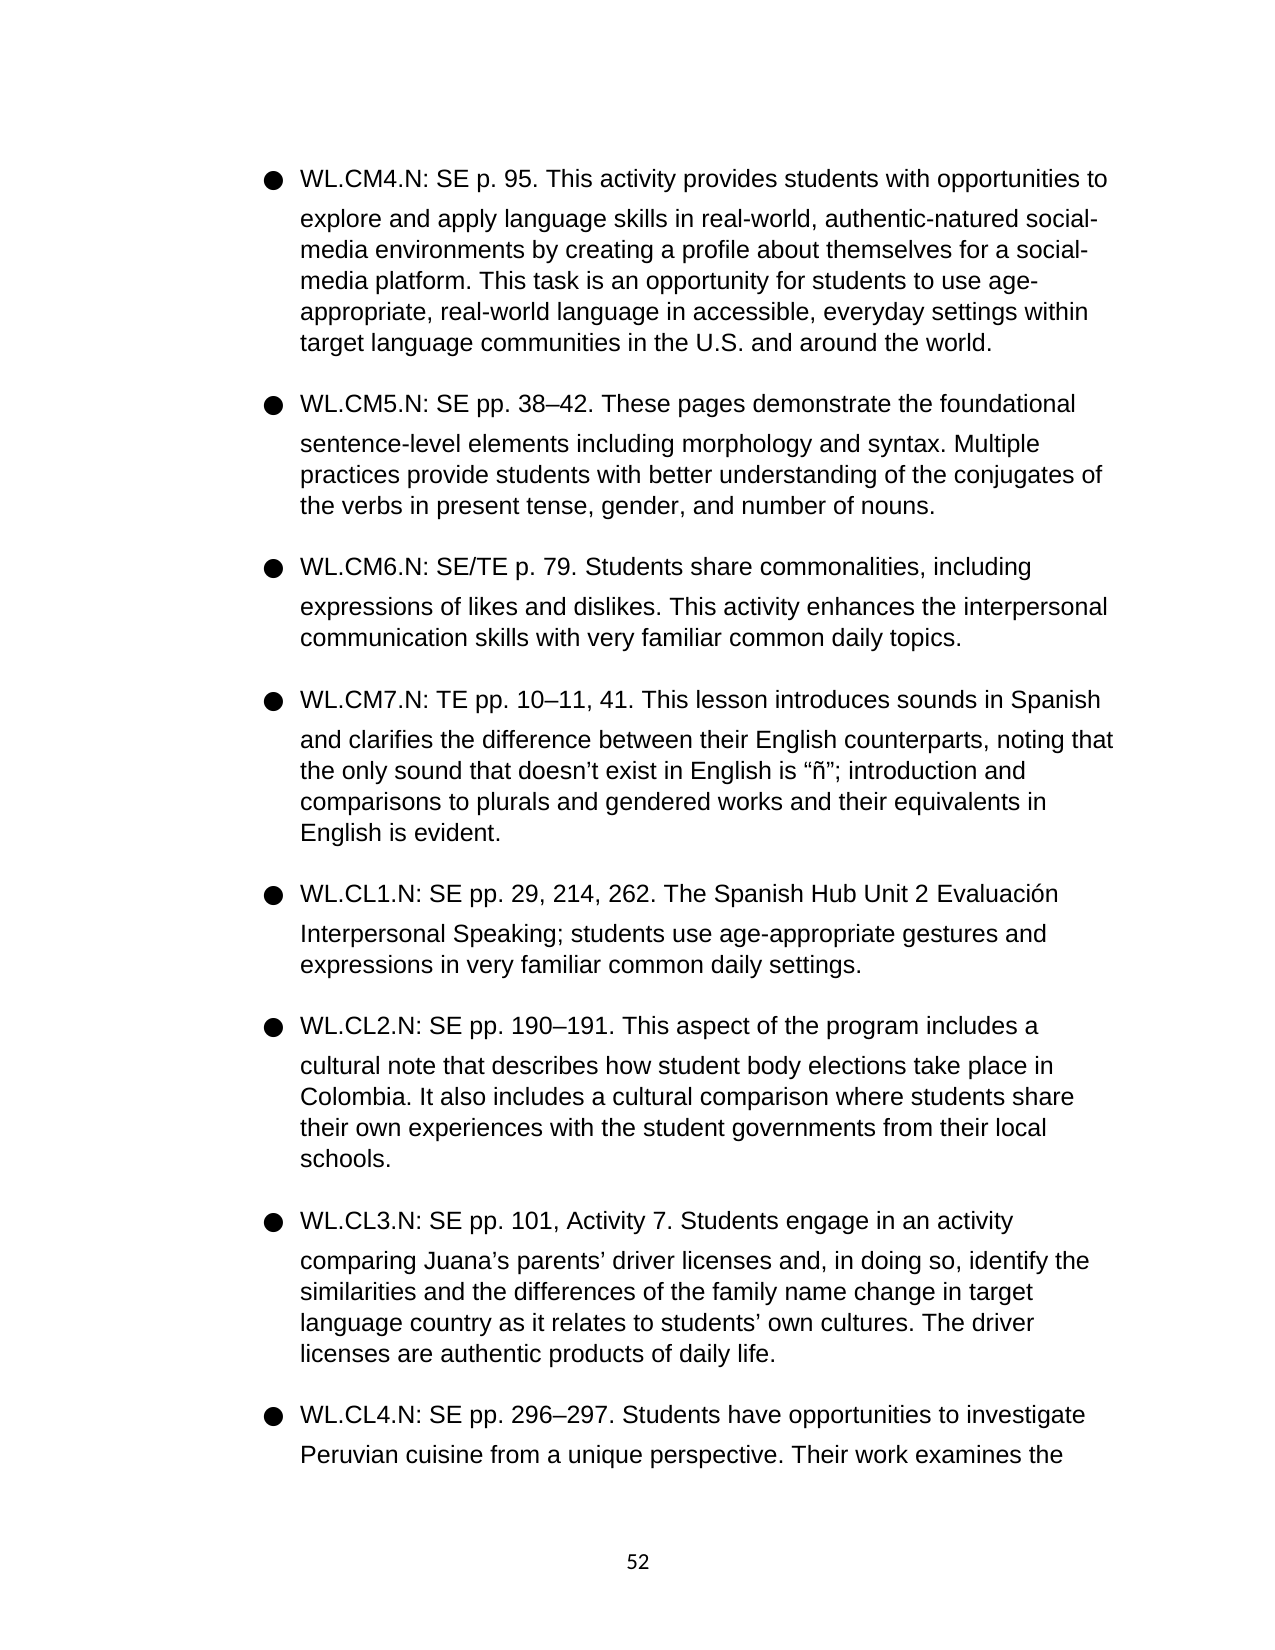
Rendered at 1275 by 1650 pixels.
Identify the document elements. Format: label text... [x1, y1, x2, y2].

list WL.CL3.N: SE pp. 101, Activity 7. Students engage in an activity comparing Juana’s parents’ driver licenses and, in doing so, identify the similarities and the differences of the family name change in target language country as it relates to students’ own cultures. The driver licenses are authentic products of daily life. [262, 1192, 1125, 1367]
list WL.CL1.N: SE pp. 29, 214, 262. The Spanish Hub Unit 2 Evaluación Interpersonal Speaking; students use age-appropriate gestures and expressions in very familiar common daily settings. [262, 865, 1125, 979]
list WL.CM7.N: TE pp. 10–11, 41. This lesson introduces sounds in Spanish and clarifies the difference between their English counterparts, noting that the only sound that doesn’t exist in English is “ñ”; introduction and comparisons to plurals and gendered works and their equivalents in English is evident. [262, 671, 1125, 846]
list WL.CM4.N: SE p. 95. This activity provides students with opportunities to explore and apply language skills in real-world, authentic-natured social-media environments by creating a profile about themselves for a social-media platform. This task is an opportunity for students to use age-appropriate, real-world language in accessible, everyday settings within target language communities in the U.S. and around the world. [262, 150, 1125, 356]
list WL.CM5.N: SE pp. 38–42. These pages demonstrate the foundational sentence-level elements including morphology and syntax. Multiple practices provide students with better understanding of the conjugates of the verbs in present tense, gender, and number of nouns. [262, 375, 1125, 520]
list WL.CM6.N: SE/TE p. 79. Students share commonalities, including expressions of likes and dislikes. This activity enhances the interpersonal communication skills with very familiar common daily topics. [262, 539, 1125, 652]
list WL.CL2.N: SE pp. 190–191. This aspect of the program includes a cultural note that describes how student body elections take place in Colombia. It also includes a cultural comparison where students share their own experiences with the student governments from their local schools. [262, 998, 1125, 1173]
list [262, 1386, 1125, 1469]
